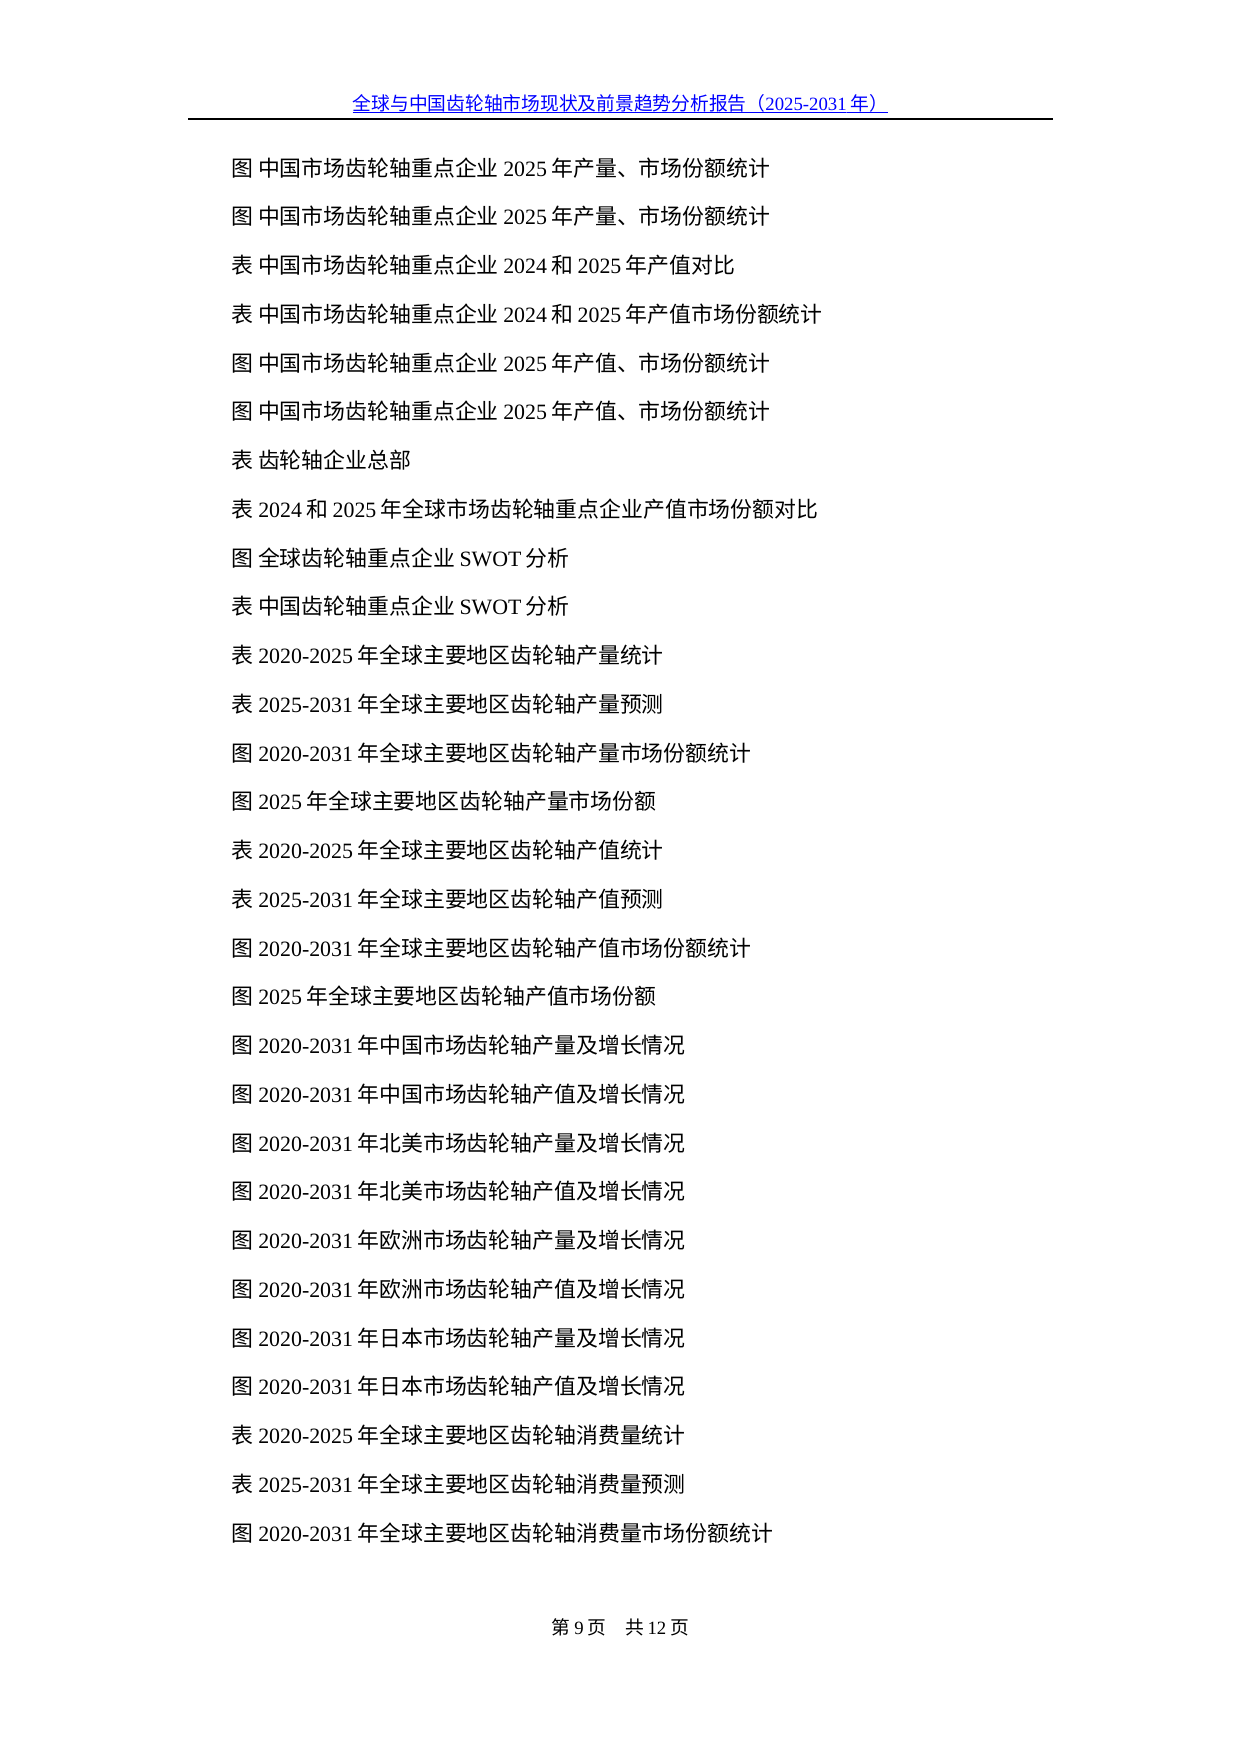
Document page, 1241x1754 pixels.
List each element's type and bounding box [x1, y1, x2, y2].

text [187, 150, 1053, 1548]
